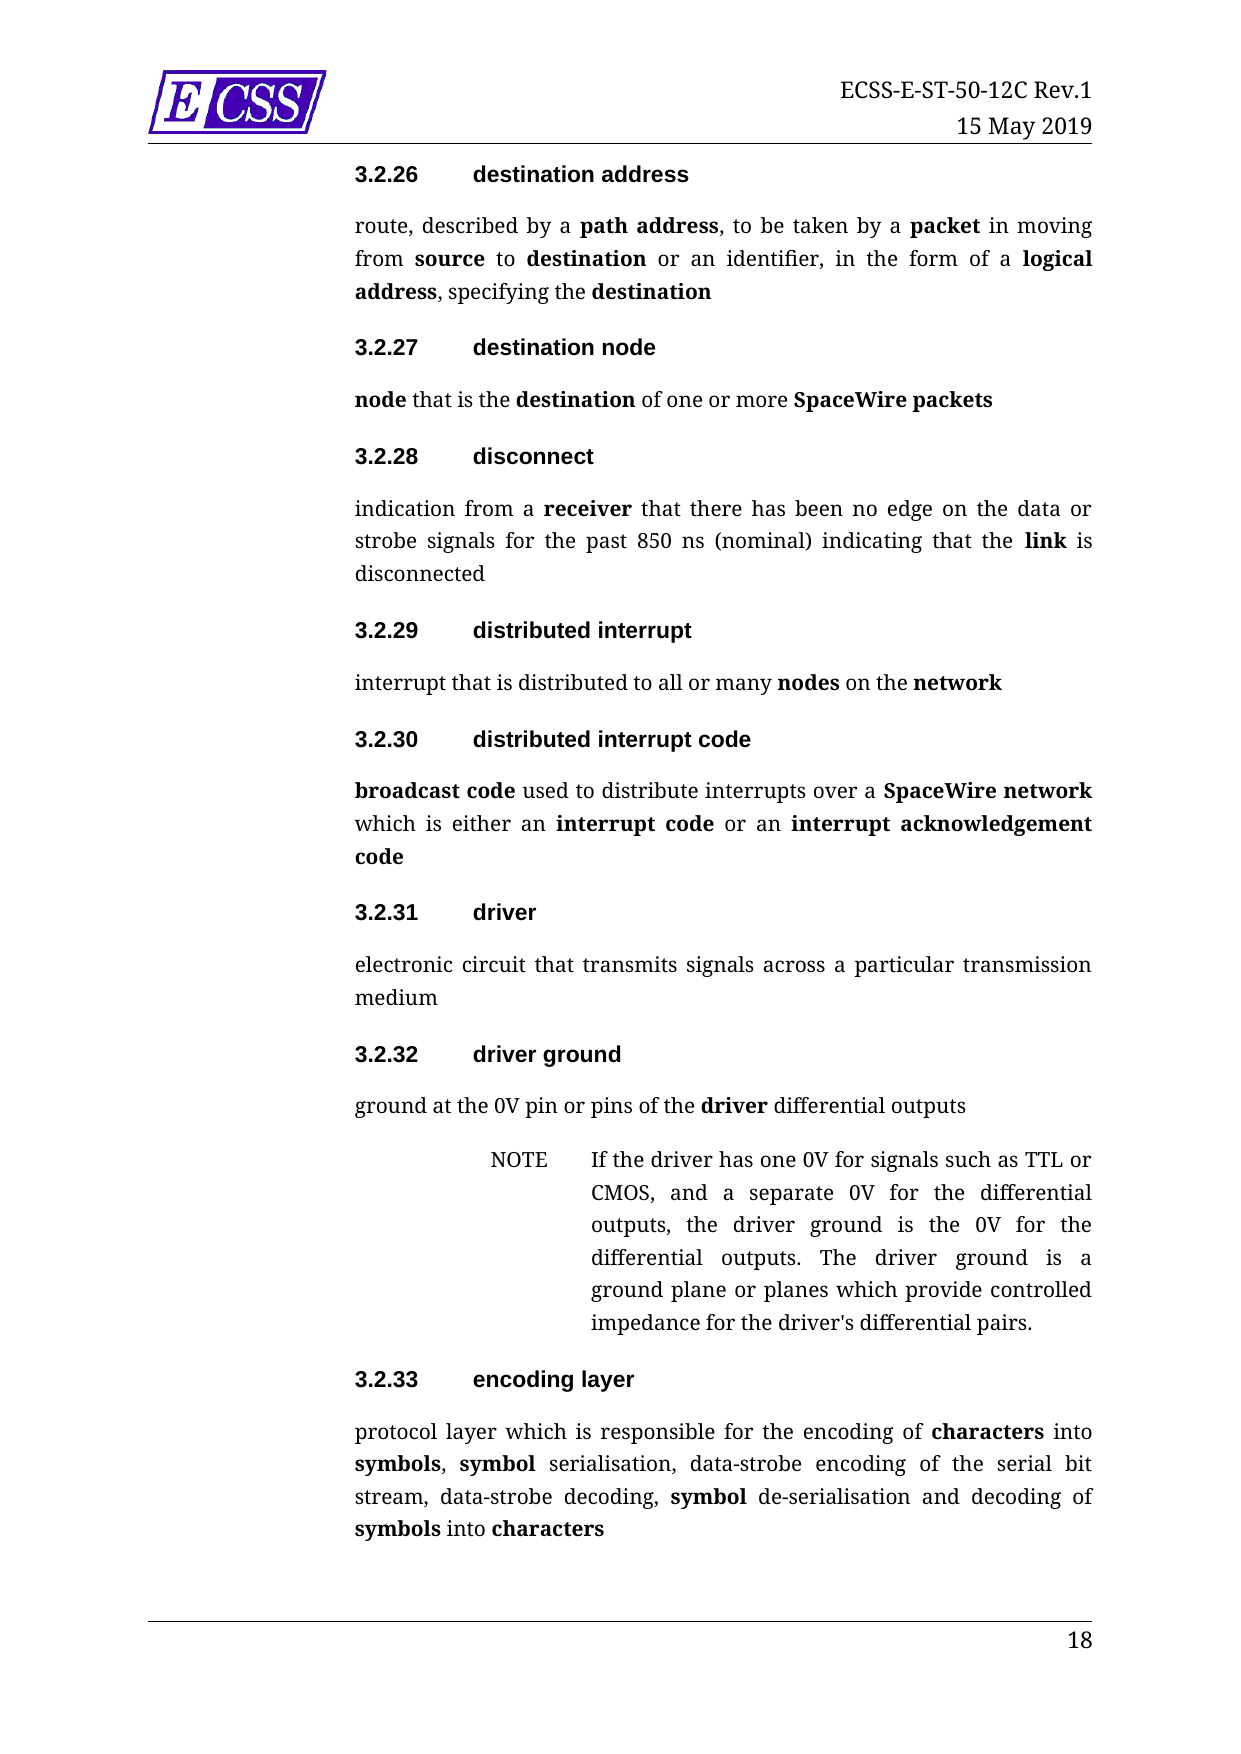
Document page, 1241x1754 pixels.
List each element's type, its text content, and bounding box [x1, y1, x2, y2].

text destination node [354, 334, 1092, 361]
text ground at the 0V pin or pins of the driver differential outputs [354, 1092, 1092, 1120]
text interrupt that is distributed to all or many nodes on the network [354, 668, 1092, 696]
text If the driver has one 0V for signals such as TTL or CMOS, and a separate 0V for the differential outputs, the driver ground is the 0V for the differential outputs. The driver ground is a ground plane or planes which provide controlled impedance for the driver's differential pairs. [490, 1145, 1092, 1337]
text disconnect [354, 443, 1092, 469]
text encoding layer [354, 1366, 1092, 1392]
text distributed interrupt [354, 617, 1092, 643]
text distributed interrupt code [354, 726, 1092, 752]
text node that is the destination of one or more SpaceWire packets [354, 385, 1092, 414]
text destination address [354, 161, 1092, 187]
text electronic circuit that transmits signals across a particular transmission medium [354, 950, 1092, 1011]
text protocol layer which is responsible for the encoding of characters into symbols, symbol serialisation, data-strobe encoding of the serial bit stream, data-strobe decoding, symbol de-serialisation and decoding of symbols into characters [354, 1417, 1092, 1543]
text route, described by a path address, to be taken by a packet in moving from source to destination or an identifier, in the form of a logical address, specifying the destination [354, 212, 1092, 305]
text indication from a receiver that there has been no edge on the data or strobe signals for the past 850 ns (nominal) indicating that the link is disconnected [354, 494, 1092, 588]
text broadcast code used to distribute interrupts over a SpaceWire network which is either an interrupt code or an interrupt acknowledgement code [354, 777, 1092, 870]
picture [148, 70, 327, 134]
text driver ground [354, 1041, 1092, 1067]
text driver [354, 899, 1092, 926]
